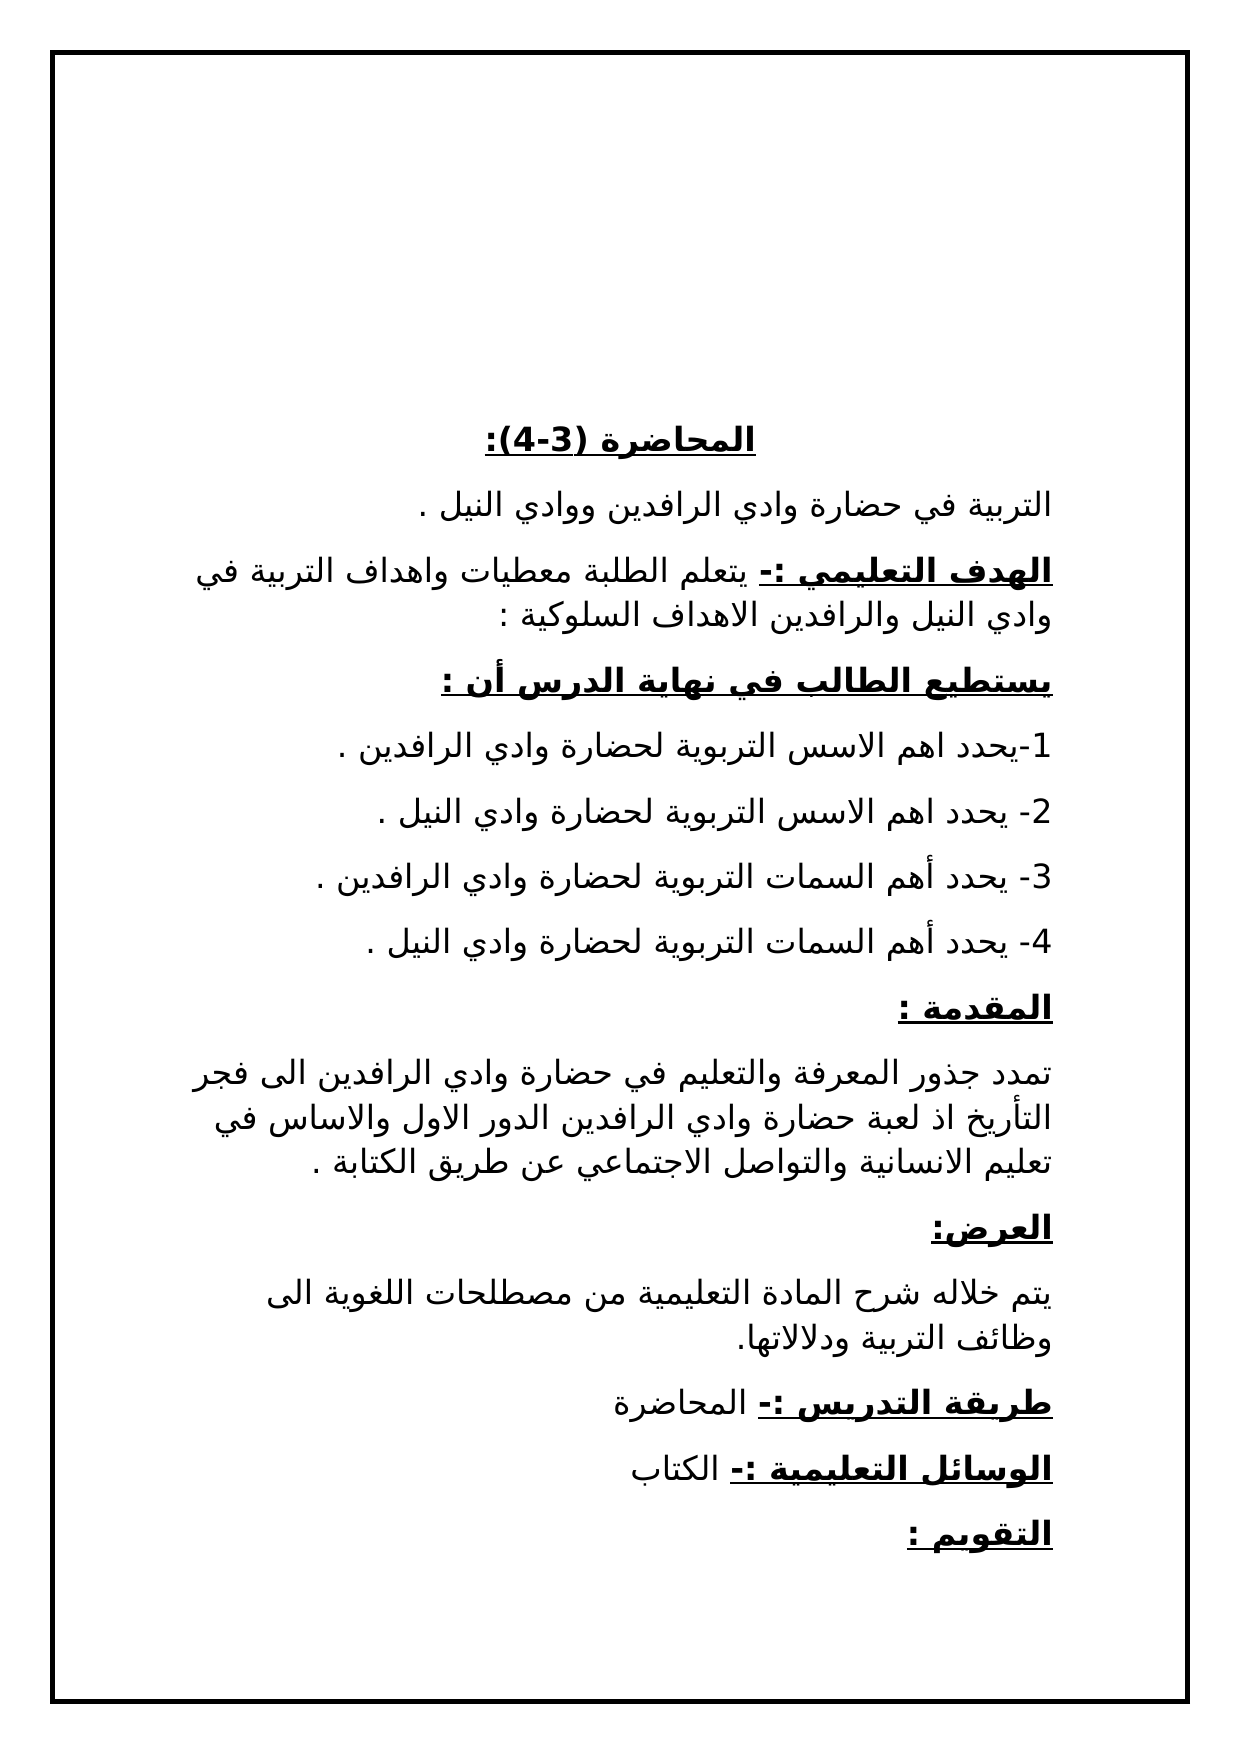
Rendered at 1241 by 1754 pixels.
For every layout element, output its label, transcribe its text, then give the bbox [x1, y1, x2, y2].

text الوسائل التعليمية :- الكتاب [187, 1449, 1053, 1488]
text يستطيع الطالب في نهاية الدرس أن : [187, 661, 1053, 700]
text يتم خلاله شرح المادة التعليمية من مصطلحات اللغوية الى وظائف التربية ودلالاتها. [187, 1274, 1053, 1357]
text 1-يحدد اهم الاسس التربوية لحضارة وادي الرافدين . [187, 727, 1053, 766]
text 4- يحدد أهم السمات التربوية لحضارة وادي النيل . [187, 923, 1053, 962]
text المقدمة : [187, 988, 1053, 1027]
text 3- يحدد أهم السمات التربوية لحضارة وادي الرافدين . [187, 857, 1053, 896]
text الهدف التعليمي :- يتعلم الطلبة معطيات واهداف التربية في وادي النيل والرافدين الاهداف السلوكية : [187, 551, 1053, 635]
text تمدد جذور المعرفة والتعليم في حضارة وادي الرافدين الى فجر التأريخ اذ لعبة حضارة وادي الرافدين الدور الاول والاساس في تعليم الانسانية والتواصل الاجتماعي عن طريق الكتابة . [187, 1054, 1053, 1182]
text التربية في حضارة وادي الرافدين ووادي النيل . [187, 486, 1053, 525]
text طريقة التدريس :- المحاضرة [187, 1384, 1053, 1423]
text 2- يحدد اهم الاسس التربوية لحضارة وادي النيل . [187, 792, 1053, 831]
text المحاضرة (3-4): [187, 420, 1053, 459]
text العرض: [187, 1208, 1053, 1247]
text التقويم : [187, 1514, 1053, 1553]
